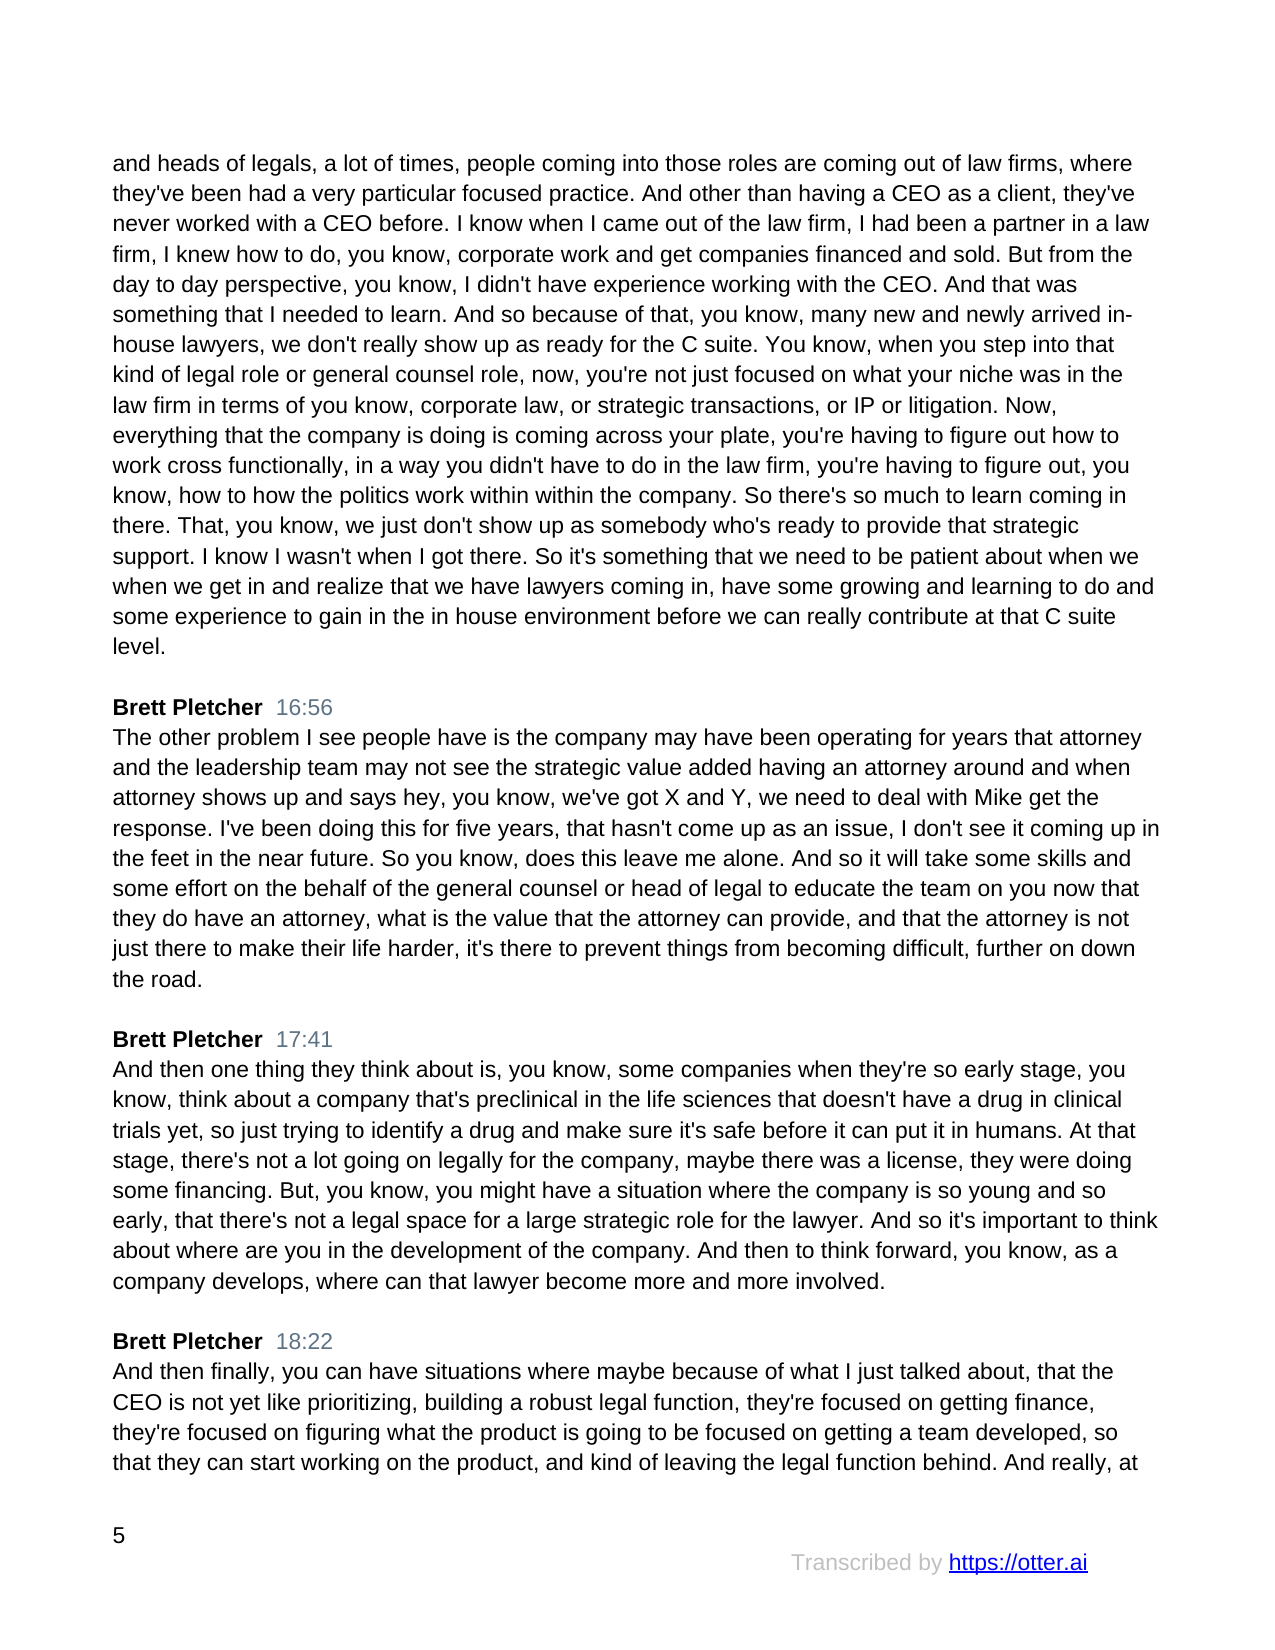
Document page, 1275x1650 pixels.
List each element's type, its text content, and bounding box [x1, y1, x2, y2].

text Brett Pletcher 18:22 [112, 1328, 1162, 1354]
text The other problem I see people have is the company may have been operating for years that attorney and the leadership team may not see the strategic value added having an attorney around and when attorney shows up and says hey, you know, we've got X and Y, we need to deal with Mike get the response. I've been doing this for five years, that hasn't come up as an issue, I don't see it coming up in the feet in the near future. So you know, does this leave me alone. And so it will take some skills and some effort on the behalf of the general counsel or head of legal to educate the team on you now that they do have an attorney, what is the value that the attorney can provide, and that the attorney is not just there to make their life harder, it's there to prevent things from becoming difficult, further on down the road. [112, 724, 1162, 992]
text Brett Pletcher 17:41 [112, 1026, 1162, 1052]
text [112, 150, 1162, 660]
text Brett Pletcher 16:56 [112, 694, 1162, 720]
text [112, 1358, 1162, 1475]
text And then one thing they think about is, you know, some companies when they're so early stage, you know, think about a company that's preclinical in the life sciences that doesn't have a drug in clinical trials yet, so just trying to identify a drug and make sure it's safe before it can put it in humans. At that stage, there's not a lot going on legally for the company, maybe there was a license, they were doing some financing. But, you know, you might have a situation where the company is so young and so early, that there's not a legal space for a large strategic role for the lawyer. And so it's important to think about where are you in the development of the company. And then to think forward, you know, as a company develops, where can that lawyer become more and more involved. [112, 1056, 1162, 1294]
